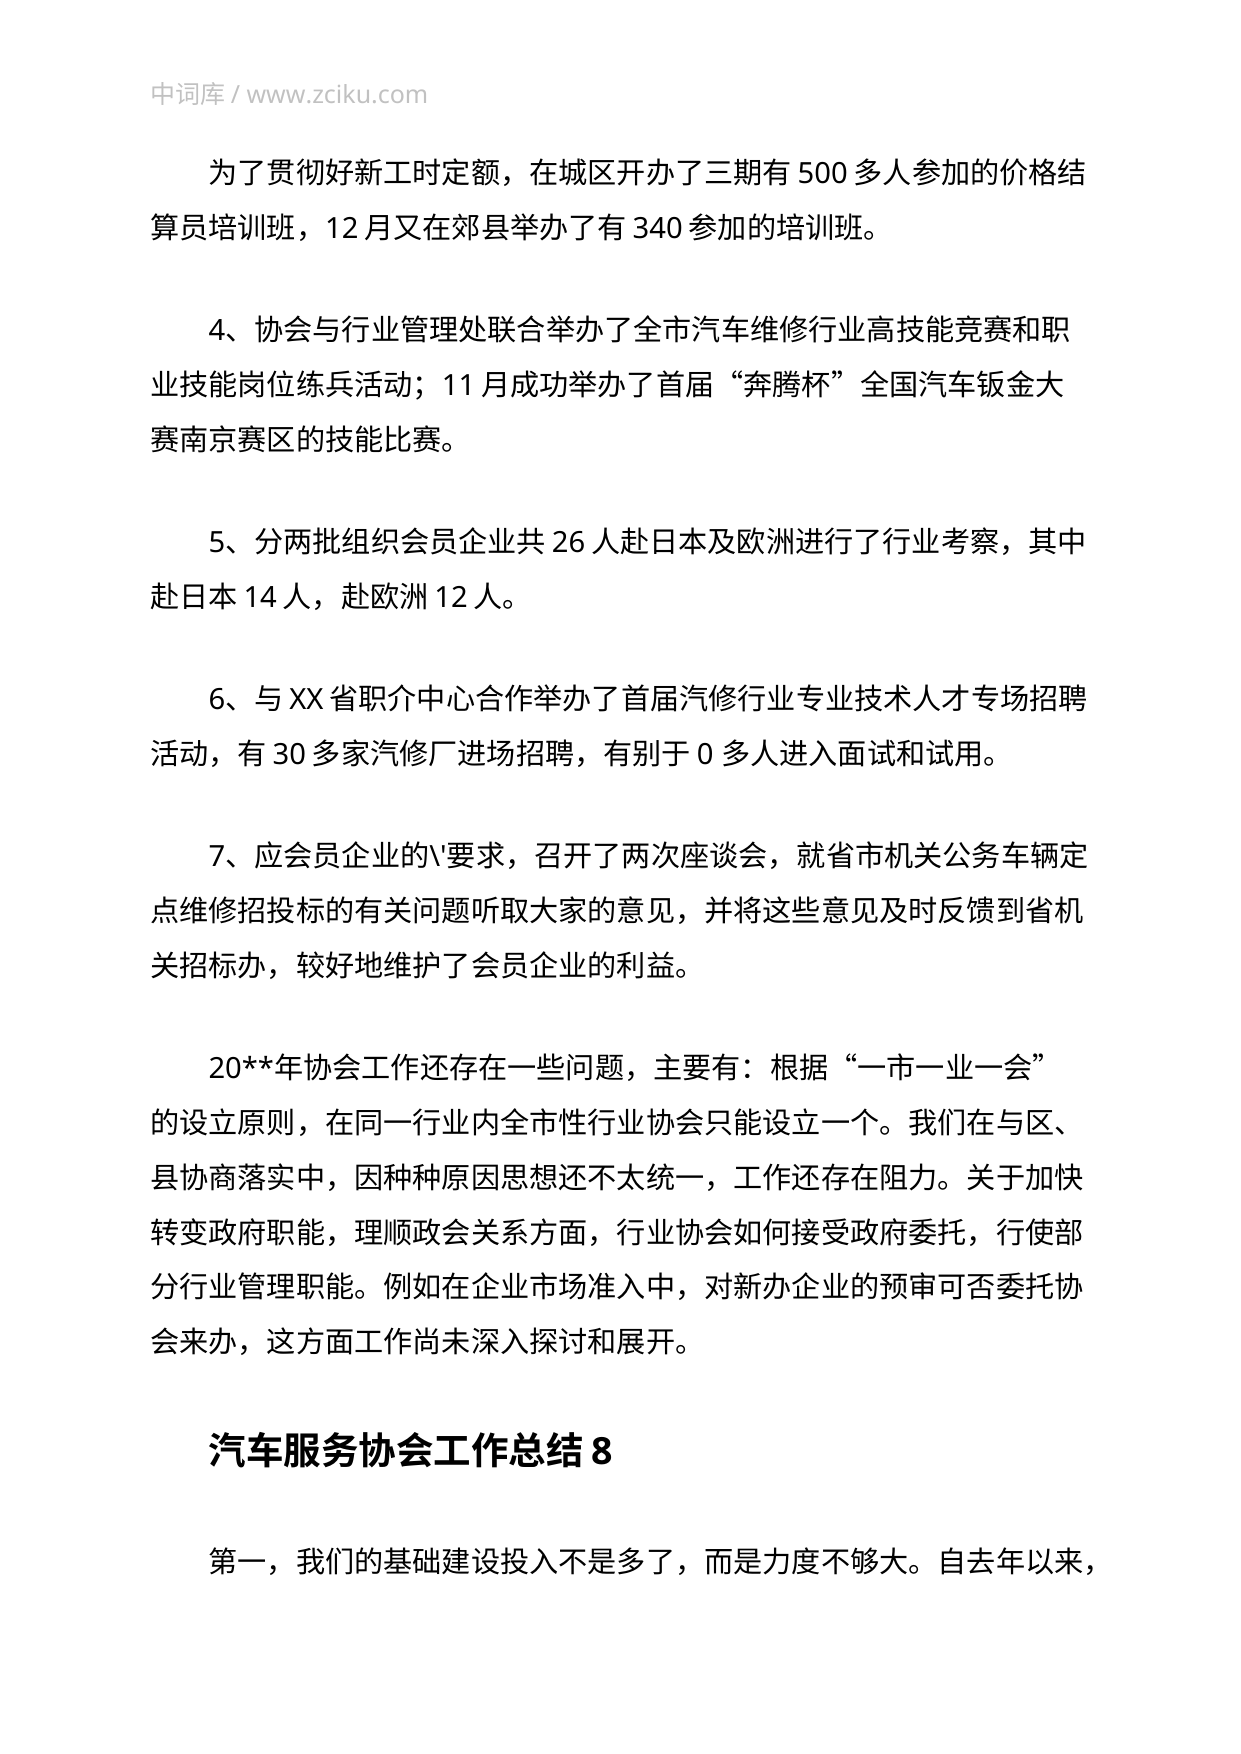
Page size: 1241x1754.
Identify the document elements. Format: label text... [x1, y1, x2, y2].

text 4、协会与行业管理处联合举办了全市汽车维修行业高技能竞赛和职业技能岗位练兵活动；11月成功举办了首届“奔腾杯”全国汽车钣金大赛南京赛区的技能比赛。 [150, 307, 1090, 459]
text 20**年协会工作还存在一些问题，主要有：根据“一市一业一会”的设立原则，在同一行业内全市性行业协会只能设立一个。我们在与区、县协商落实中，因种种原因思想还不太统一，工作还存在阻力。关于加快转变政府职能，理顺政会关系方面，行业协会如何接受政府委托，行使部分行业管理职能。例如在企业市场准入中，对新办企业的预审可否委托协会来办，这方面工作尚未深入探讨和展开。 [150, 1044, 1090, 1361]
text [150, 1538, 1090, 1581]
text 为了贯彻好新工时定额，在城区开办了三期有500多人参加的价格结算员培训班，12月又在郊县举办了有340参加的培训班。 [150, 150, 1090, 247]
text 7、应会员企业的\'要求，召开了两次座谈会，就省市机关公务车辆定点维修招投标的有关问题听取大家的意见，并将这些意见及时反馈到省机关招标办，较好地维护了会员企业的利益。 [150, 833, 1090, 985]
text 6、与XX省职介中心合作举办了首届汽修行业专业技术人才专场招聘活动，有30多家汽修厂进场招聘，有别于0 多人进入面试和试用。 [150, 676, 1090, 773]
text 汽车服务协会工作总结8 [150, 1421, 1090, 1475]
text 5、分两批组织会员企业共26人赴日本及欧洲进行了行业考察，其中赴日本14人，赴欧洲12人。 [150, 519, 1090, 616]
